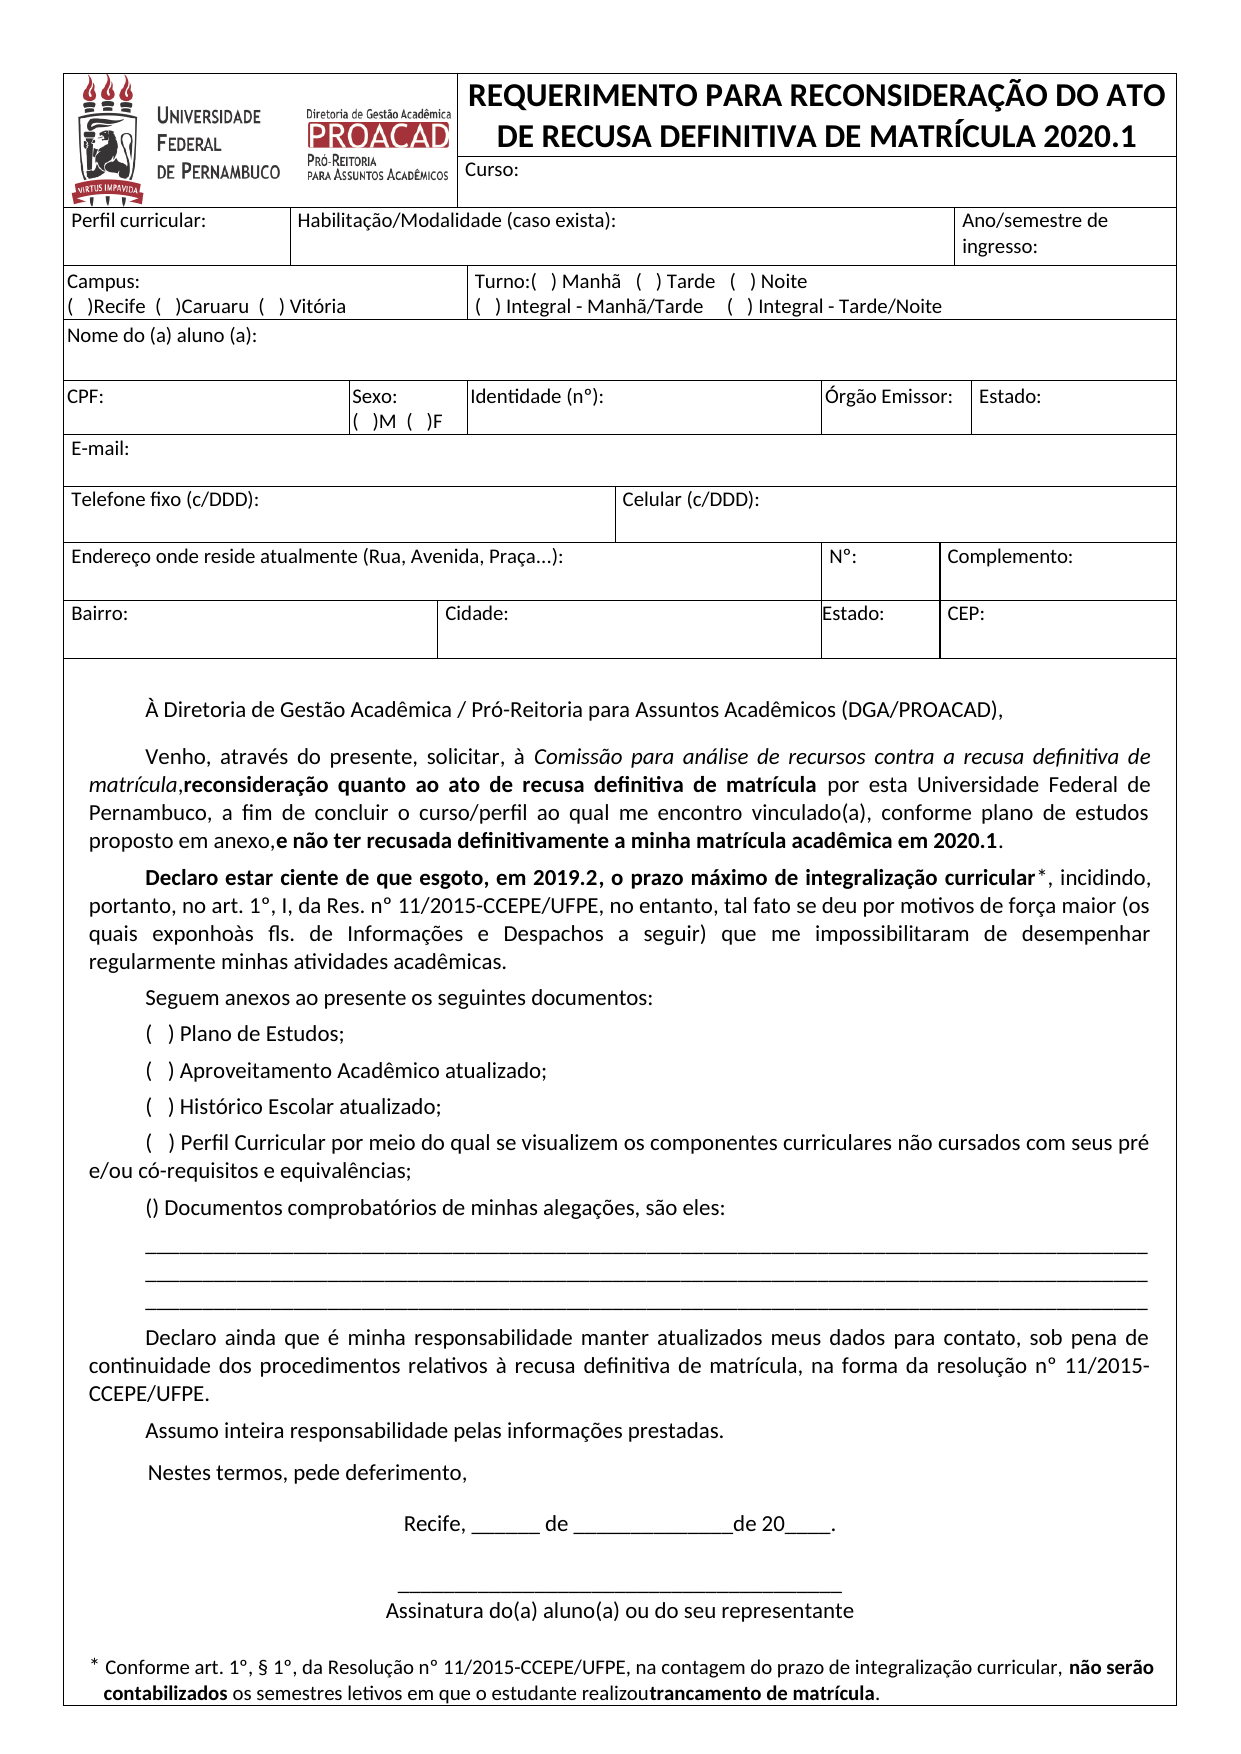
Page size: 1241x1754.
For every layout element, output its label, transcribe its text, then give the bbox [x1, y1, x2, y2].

table_cell Sexo: ( )M ( )F [350, 381, 467, 434]
table_cell Estado: [972, 381, 1176, 434]
table_header [451, 74, 457, 207]
table_cell Complemento: [941, 543, 1176, 599]
table_cell Identidade (nº): [468, 381, 821, 434]
table_cell Habilitação/Modalidade (caso exista): [291, 208, 954, 265]
table_cell Nome do (a) aluno (a): [64, 320, 1176, 380]
table_cell Campus: ( )Recife ( )Caruaru ( ) Vitória [64, 266, 467, 319]
table_cell Bairro: [64, 601, 437, 658]
table_cell Estado: [822, 601, 939, 658]
table_cell Celular (c/DDD): [616, 487, 1176, 542]
picture [71, 74, 451, 207]
table_cell Cidade: [438, 601, 821, 658]
table_cell CEP: [941, 601, 1176, 658]
table_cell À Diretoria de Gestão Acadêmica / Pró-Reitoria para Assuntos Acadêmicos (DGA/PROACAD), Venho, através do presente, solicitar, à Comissão para análise de recursos contra a recusa definitiva de matrícula,reconsideração quanto ao ato de recusa definitiva de matrícula por esta Universidade Federal de Pernambuco, a fim de concluir o curso/perfil ao qual me encontro vinculado(a), conforme plano de estudos proposto em anexo,e não ter recusada definitivamente a minha matrícula acadêmica em 2020.1. Declaro estar ciente de que esgoto, em 2019.2, o prazo máximo de integralização curricular*, incidindo, portanto, no art. 1º, I, da Res. nº 11/2015-CCEPE/UFPE, no entanto, tal fato se deu por motivos de força maior (os quais exponhoàs fls. de Informações e Despachos a seguir) que me impossibilitaram de desempenhar regularmente minhas atividades acadêmicas. Seguem anexos ao presente os seguintes documentos: ( ) Plano de Estudos; ( ) Aproveitamento Acadêmico atualizado; ( ) Histórico Escolar atualizado; ( ) Perfil Curricular por meio do qual se visualizem os componentes curriculares não cursados com seus pré e/ou có-requisitos e equivalências; () Documentos comprobatórios de minhas alegações, são eles: ________________________________________________________________________________________ ________________________________________________________________________________________ ________________________________________________________________________________________ Declaro ainda que é minha responsabilidade manter atualizados meus dados para contato, sob pena de continuidade dos procedimentos relativos à recusa definitiva de matrícula, na forma da resolução nº 11/2015-CCEPE/UFPE. Assumo inteira responsabilidade pelas informações prestadas. Nestes termos, pede deferimento, Recife, ______ de ______________de 20____. _______________________________________ Assinatura do(a) aluno(a) ou do seu representante * Conforme art. 1º, § 1º, da Resolução nº 11/2015-CCEPE/UFPE, na contagem do prazo de integralização curricular, não serão contabilizados os semestres letivos em que o estudante realizoutrancamento de matrícula. [64, 659, 1176, 1705]
table_cell Endereço onde reside atualmente (Rua, Avenida, Praça...): [64, 543, 821, 599]
table_cell Nº: [822, 543, 939, 599]
table_cell Turno:( ) Manhã ( ) Tarde ( ) Noite ( ) Integral - Manhã/Tarde ( ) Integral - Tarde/Noite [468, 266, 1176, 319]
table_cell Perfil curricular: [64, 208, 290, 265]
table_cell Curso: [458, 157, 1176, 207]
table_cell CPF: [64, 381, 349, 434]
table_header [64, 74, 71, 207]
table_cell Órgão Emissor: [822, 381, 971, 434]
table_cell E-mail: [64, 435, 1176, 486]
table_cell Telefone fixo (c/DDD): [64, 487, 615, 542]
table_header REQUERIMENTO PARA RECONSIDERAÇÃO DO ATO DE RECUSA DEFINITIVA DE MATRÍCULA 2020.1 [458, 74, 1176, 156]
table_cell Ano/semestre de ingresso: [955, 208, 1176, 265]
